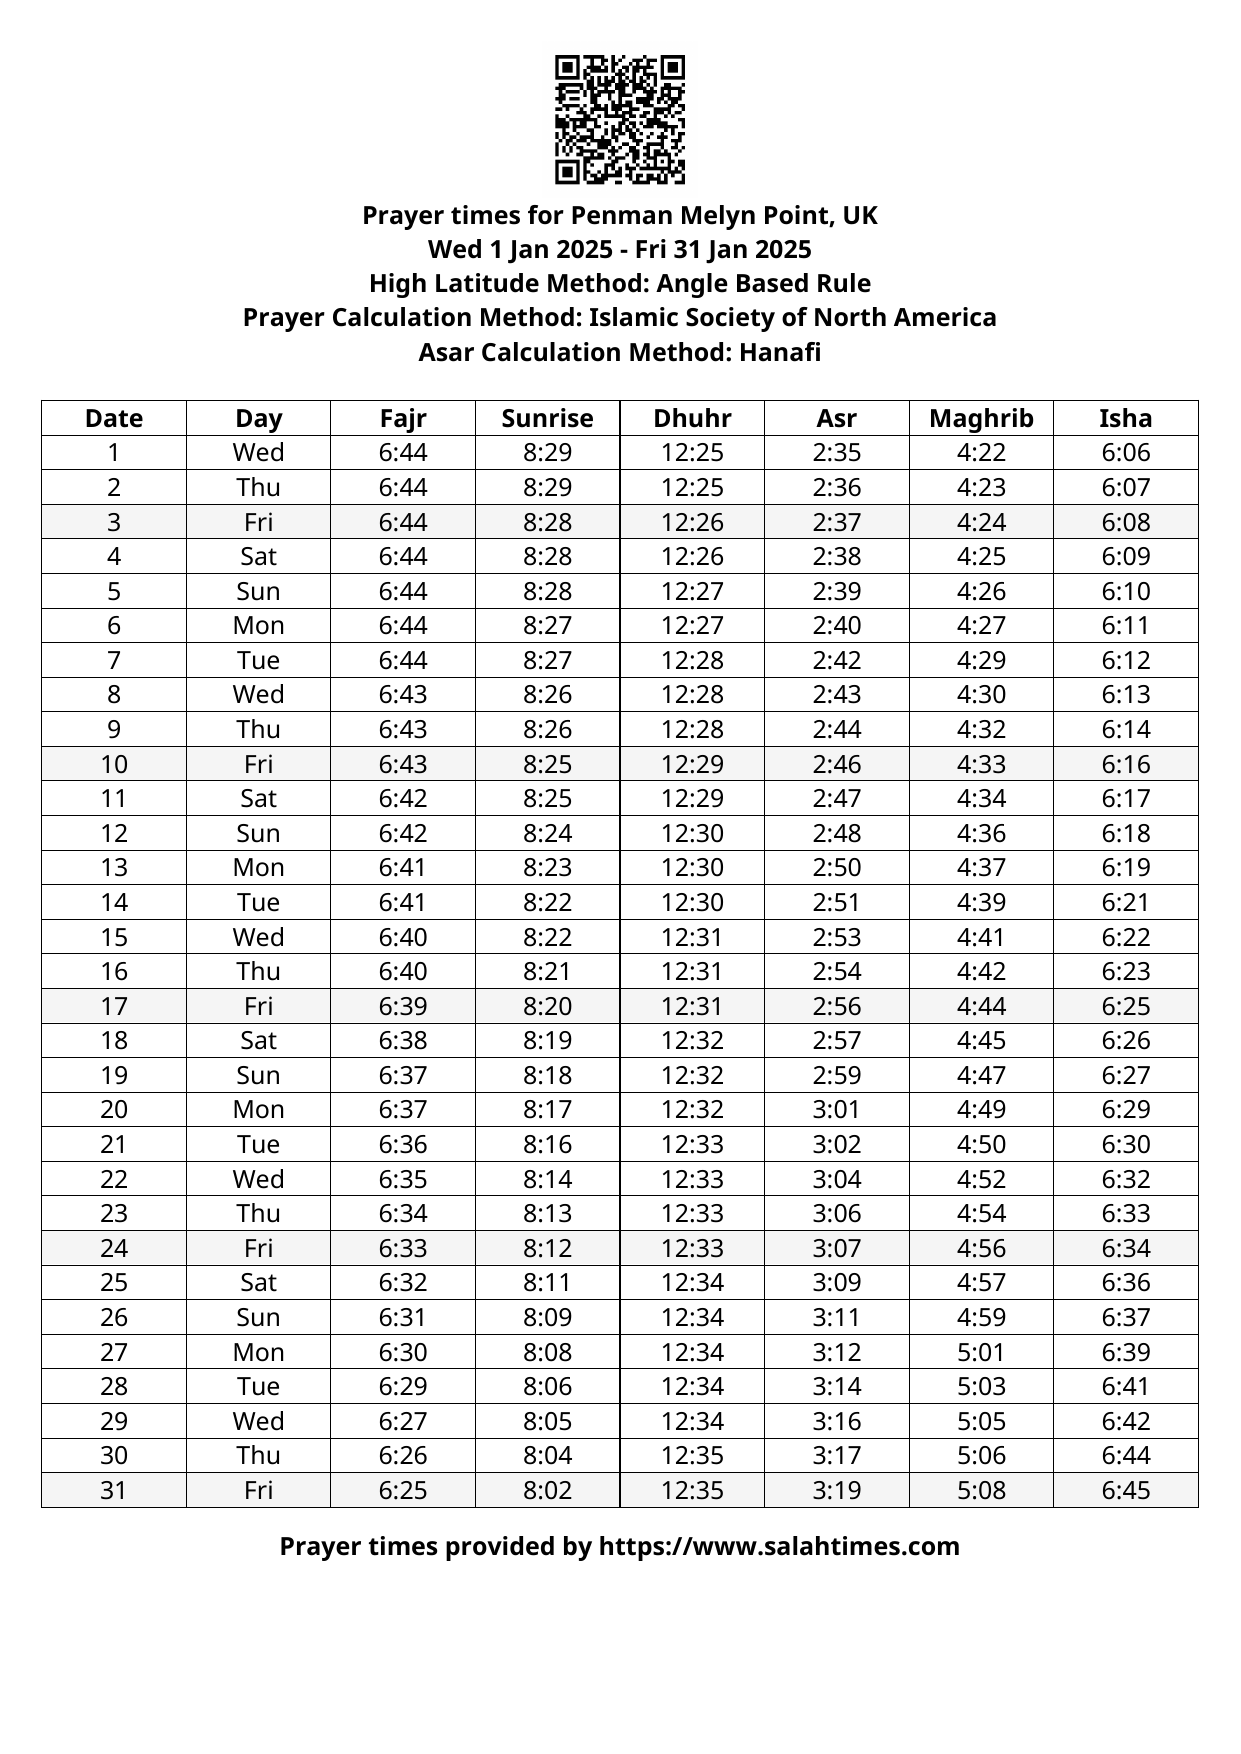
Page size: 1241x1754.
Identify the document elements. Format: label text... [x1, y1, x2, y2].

table_cell 6:25 [331, 1473, 475, 1507]
table_cell 3:04 [765, 1162, 909, 1195]
table_cell Thu [187, 1439, 330, 1472]
table_cell 8:22 [476, 920, 619, 953]
table_cell 12:34 [621, 1300, 764, 1334]
table_cell 4:41 [910, 920, 1053, 953]
table_cell Tue [187, 1127, 330, 1161]
table_cell 8:27 [476, 643, 619, 677]
table_cell 10 [42, 747, 186, 780]
table_cell 31 [42, 1473, 186, 1507]
table_cell 6:36 [331, 1127, 475, 1161]
table_cell 6:32 [331, 1266, 475, 1299]
table_cell 20 [42, 1093, 186, 1126]
table_cell 6:22 [1054, 920, 1198, 953]
table_cell 8:09 [476, 1300, 619, 1334]
table_cell 6:43 [331, 712, 475, 746]
table_cell 8:29 [476, 470, 619, 504]
table_cell Tue [187, 643, 330, 677]
table_cell 5:06 [910, 1439, 1053, 1472]
table_cell Sun [187, 816, 330, 849]
table_cell 8:26 [476, 678, 619, 711]
table_cell 12:34 [621, 1404, 764, 1437]
table_cell 8:02 [476, 1473, 619, 1507]
table_cell 12:33 [621, 1196, 764, 1230]
table_cell 2:54 [765, 954, 909, 988]
table_cell 6:32 [1054, 1162, 1198, 1195]
table_cell 2:59 [765, 1058, 909, 1092]
table_cell 4:37 [910, 851, 1053, 884]
table_cell 6:34 [331, 1196, 475, 1230]
table_cell 4:36 [910, 816, 1053, 849]
table_cell 4:47 [910, 1058, 1053, 1092]
table_cell Sat [187, 1266, 330, 1299]
table_cell 4:22 [910, 436, 1053, 469]
table_cell 12:28 [621, 712, 764, 746]
table_cell Mon [187, 609, 330, 642]
table_cell 12:33 [621, 1127, 764, 1161]
table_cell 8:28 [476, 539, 619, 573]
table_cell 4:34 [910, 781, 1053, 815]
table_cell 6:34 [1054, 1231, 1198, 1264]
table_cell 4:24 [910, 505, 1053, 538]
table_cell 3:01 [765, 1093, 909, 1126]
table_cell 8:19 [476, 1024, 619, 1057]
table_cell 2:48 [765, 816, 909, 849]
table_header Sunrise [476, 401, 619, 434]
table_cell 6:37 [331, 1058, 475, 1092]
table_cell Fri [187, 505, 330, 538]
table_cell 4:25 [910, 539, 1053, 573]
table_cell 2:46 [765, 747, 909, 780]
table_cell 8:28 [476, 505, 619, 538]
table_cell 3:12 [765, 1335, 909, 1368]
table_cell Wed [187, 920, 330, 953]
table_cell 6:43 [331, 747, 475, 780]
table_cell 6:44 [331, 539, 475, 573]
table_cell 6:29 [1054, 1093, 1198, 1126]
table_cell 6:41 [1054, 1369, 1198, 1403]
table_cell 19 [42, 1058, 186, 1092]
table_cell 6 [42, 609, 186, 642]
table_cell 4:33 [910, 747, 1053, 780]
table_cell 8:12 [476, 1231, 619, 1264]
table_cell 4:45 [910, 1024, 1053, 1057]
table_cell 6:08 [1054, 505, 1198, 538]
table_cell Fri [187, 989, 330, 1022]
table_cell Thu [187, 1196, 330, 1230]
table_cell 2 [42, 470, 186, 504]
table_cell 6:23 [1054, 954, 1198, 988]
table_cell Fri [187, 747, 330, 780]
table_cell 27 [42, 1335, 186, 1368]
table_cell 12:30 [621, 885, 764, 919]
table_cell 14 [42, 885, 186, 919]
table_cell 21 [42, 1127, 186, 1161]
table_cell Wed [187, 1404, 330, 1437]
table_cell 12:25 [621, 470, 764, 504]
table_cell 4:59 [910, 1300, 1053, 1334]
table_cell 4:30 [910, 678, 1053, 711]
table_cell Fri [187, 1231, 330, 1264]
text Asar Calculation Method: Hanafi [42, 334, 1198, 368]
table_cell 8:29 [476, 436, 619, 469]
table_cell 12:26 [621, 505, 764, 538]
table_cell Thu [187, 954, 330, 988]
table_cell 6:27 [1054, 1058, 1198, 1092]
table_cell 6:25 [1054, 989, 1198, 1022]
table_cell 3:19 [765, 1473, 909, 1507]
table_cell 12:29 [621, 781, 764, 815]
table_cell 2:56 [765, 989, 909, 1022]
table_cell 12:31 [621, 989, 764, 1022]
table_header Dhuhr [621, 401, 764, 434]
table_cell 24 [42, 1231, 186, 1264]
table_cell 4:52 [910, 1162, 1053, 1195]
table_cell 12:28 [621, 643, 764, 677]
table_cell 6:44 [331, 470, 475, 504]
table_cell 4:49 [910, 1093, 1053, 1126]
table_cell Sun [187, 1058, 330, 1092]
table_cell 11 [42, 781, 186, 815]
table_cell 2:39 [765, 574, 909, 607]
table_cell 6:39 [1054, 1335, 1198, 1368]
table_cell Sun [187, 1300, 330, 1334]
table_cell 6:42 [331, 781, 475, 815]
table_cell 6:41 [331, 851, 475, 884]
table_cell 6:40 [331, 920, 475, 953]
table_cell Sun [187, 574, 330, 607]
table_cell 6:06 [1054, 436, 1198, 469]
table_cell Sat [187, 781, 330, 815]
table_cell 8:25 [476, 781, 619, 815]
table_header Date [42, 401, 186, 434]
table_cell 2:57 [765, 1024, 909, 1057]
table_cell 5:08 [910, 1473, 1053, 1507]
table_cell 6:44 [331, 505, 475, 538]
table_cell 8:27 [476, 609, 619, 642]
table_cell 6:30 [331, 1335, 475, 1368]
table_cell 6:21 [1054, 885, 1198, 919]
table_cell 6:38 [331, 1024, 475, 1057]
table_cell 3:07 [765, 1231, 909, 1264]
table_cell 12:27 [621, 609, 764, 642]
table_cell 9 [42, 712, 186, 746]
table_cell 4:32 [910, 712, 1053, 746]
table_header Asr [765, 401, 909, 434]
table_cell 23 [42, 1196, 186, 1230]
table_cell 12:32 [621, 1058, 764, 1092]
table_cell 3:14 [765, 1369, 909, 1403]
table_cell 2:53 [765, 920, 909, 953]
table_cell Mon [187, 1093, 330, 1126]
text High Latitude Method: Angle Based Rule [42, 266, 1198, 300]
table_cell Thu [187, 712, 330, 746]
table_cell 4:54 [910, 1196, 1053, 1230]
table_cell Mon [187, 851, 330, 884]
table_cell 6:42 [1054, 1404, 1198, 1437]
table_cell 4:42 [910, 954, 1053, 988]
table_cell 4:50 [910, 1127, 1053, 1161]
table_cell 2:37 [765, 505, 909, 538]
table_cell 6:30 [1054, 1127, 1198, 1161]
table_cell 6:12 [1054, 643, 1198, 677]
table_cell 6:45 [1054, 1473, 1198, 1507]
table_cell 12:35 [621, 1439, 764, 1472]
table_cell 12:34 [621, 1335, 764, 1368]
table_cell Tue [187, 885, 330, 919]
table_cell 6:09 [1054, 539, 1198, 573]
table_header Fajr [331, 401, 475, 434]
table_cell 5:05 [910, 1404, 1053, 1437]
table_cell 12 [42, 816, 186, 849]
table_cell 6:33 [331, 1231, 475, 1264]
table_cell 8:23 [476, 851, 619, 884]
table_cell 12:35 [621, 1473, 764, 1507]
table_cell 22 [42, 1162, 186, 1195]
table_cell 12:33 [621, 1162, 764, 1195]
table_cell 12:33 [621, 1231, 764, 1264]
table_cell 2:44 [765, 712, 909, 746]
table_cell 13 [42, 851, 186, 884]
table_cell 8:21 [476, 954, 619, 988]
table_cell 6:19 [1054, 851, 1198, 884]
table_cell 6:43 [331, 678, 475, 711]
table_cell 12:27 [621, 574, 764, 607]
table_cell Mon [187, 1335, 330, 1368]
table_cell 6:39 [331, 989, 475, 1022]
table_cell 8:28 [476, 574, 619, 607]
table_cell 6:26 [331, 1439, 475, 1472]
table_cell 8:17 [476, 1093, 619, 1126]
table_cell 5 [42, 574, 186, 607]
table_cell 26 [42, 1300, 186, 1334]
table_cell 3:06 [765, 1196, 909, 1230]
table_cell Wed [187, 436, 330, 469]
table_cell 1 [42, 436, 186, 469]
table_cell 6:29 [331, 1369, 475, 1403]
table_cell 3:02 [765, 1127, 909, 1161]
table_cell Wed [187, 1162, 330, 1195]
table_cell 4:57 [910, 1266, 1053, 1299]
table_cell Sat [187, 539, 330, 573]
table_cell 6:31 [331, 1300, 475, 1334]
table_cell 6:42 [331, 816, 475, 849]
table_cell 18 [42, 1024, 186, 1057]
table_cell 8 [42, 678, 186, 711]
table_header Maghrib [910, 401, 1053, 434]
table_cell 3:17 [765, 1439, 909, 1472]
table_cell 6:40 [331, 954, 475, 988]
table_cell 6:33 [1054, 1196, 1198, 1230]
table_cell 8:04 [476, 1439, 619, 1472]
table_cell 8:24 [476, 816, 619, 849]
table_cell 3:11 [765, 1300, 909, 1334]
table_cell 30 [42, 1439, 186, 1472]
table_cell 7 [42, 643, 186, 677]
text Prayer times provided by https://www.salahtimes.com [42, 1528, 1198, 1563]
table_cell 15 [42, 920, 186, 953]
table_cell 8:26 [476, 712, 619, 746]
table_cell 3:09 [765, 1266, 909, 1299]
table_cell 12:30 [621, 816, 764, 849]
table_cell 12:31 [621, 954, 764, 988]
table_cell 6:07 [1054, 470, 1198, 504]
table_cell 6:13 [1054, 678, 1198, 711]
table_cell Wed [187, 678, 330, 711]
table_cell 4:56 [910, 1231, 1053, 1264]
table_header Day [187, 401, 330, 434]
table_cell 6:17 [1054, 781, 1198, 815]
table_cell 8:13 [476, 1196, 619, 1230]
table_cell 12:29 [621, 747, 764, 780]
table_cell 2:42 [765, 643, 909, 677]
text Prayer times for Penman Melyn Point, UK [42, 198, 1198, 232]
table_cell 6:41 [331, 885, 475, 919]
table_cell 2:51 [765, 885, 909, 919]
table_cell 8:14 [476, 1162, 619, 1195]
table_cell 6:18 [1054, 816, 1198, 849]
table_cell 25 [42, 1266, 186, 1299]
table_cell 17 [42, 989, 186, 1022]
table_cell 29 [42, 1404, 186, 1437]
table_cell 4:23 [910, 470, 1053, 504]
table_header Isha [1054, 401, 1198, 434]
table_cell 4:26 [910, 574, 1053, 607]
table_cell 8:06 [476, 1369, 619, 1403]
table_cell 2:50 [765, 851, 909, 884]
table_cell 12:34 [621, 1266, 764, 1299]
table_cell 8:08 [476, 1335, 619, 1368]
table_cell 12:32 [621, 1093, 764, 1126]
table_cell Sat [187, 1024, 330, 1057]
table_cell 12:32 [621, 1024, 764, 1057]
table_cell 6:37 [1054, 1300, 1198, 1334]
table_cell Fri [187, 1473, 330, 1507]
table_cell 6:10 [1054, 574, 1198, 607]
table_cell 4:44 [910, 989, 1053, 1022]
table_cell 2:47 [765, 781, 909, 815]
table_cell 5:03 [910, 1369, 1053, 1403]
table_cell 4:29 [910, 643, 1053, 677]
table_cell 6:16 [1054, 747, 1198, 780]
table_cell 3 [42, 505, 186, 538]
table_cell 12:30 [621, 851, 764, 884]
table_cell Tue [187, 1369, 330, 1403]
table_cell 28 [42, 1369, 186, 1403]
table_cell 8:20 [476, 989, 619, 1022]
table_cell 2:40 [765, 609, 909, 642]
table_cell 8:16 [476, 1127, 619, 1161]
table_cell 6:44 [331, 609, 475, 642]
table_cell 12:25 [621, 436, 764, 469]
text Prayer Calculation Method: Islamic Society of North America [42, 300, 1198, 334]
table_cell 2:43 [765, 678, 909, 711]
table_cell 4 [42, 539, 186, 573]
table_cell 12:31 [621, 920, 764, 953]
table_cell 6:27 [331, 1404, 475, 1437]
table_cell 2:35 [765, 436, 909, 469]
table_cell 8:11 [476, 1266, 619, 1299]
table_cell 12:28 [621, 678, 764, 711]
table_cell 8:05 [476, 1404, 619, 1437]
table_cell 8:18 [476, 1058, 619, 1092]
table_cell 8:25 [476, 747, 619, 780]
table_cell 6:14 [1054, 712, 1198, 746]
table_cell 6:37 [331, 1093, 475, 1126]
table_cell 4:27 [910, 609, 1053, 642]
table_cell 6:11 [1054, 609, 1198, 642]
table_cell 12:26 [621, 539, 764, 573]
table_cell 6:44 [331, 574, 475, 607]
table_cell 12:34 [621, 1369, 764, 1403]
table_cell 3:16 [765, 1404, 909, 1437]
table_cell 6:44 [1054, 1439, 1198, 1472]
table_cell 6:26 [1054, 1024, 1198, 1057]
table_cell 6:35 [331, 1162, 475, 1195]
text Wed 1 Jan 2025 - Fri 31 Jan 2025 [42, 232, 1198, 266]
table_cell 6:44 [331, 436, 475, 469]
table_cell Thu [187, 470, 330, 504]
table_cell 2:36 [765, 470, 909, 504]
table_cell 5:01 [910, 1335, 1053, 1368]
table_cell 6:36 [1054, 1266, 1198, 1299]
table_cell 4:39 [910, 885, 1053, 919]
table_cell 6:44 [331, 643, 475, 677]
table_cell 2:38 [765, 539, 909, 573]
table_cell 16 [42, 954, 186, 988]
picture [542, 41, 699, 198]
table_cell 8:22 [476, 885, 619, 919]
